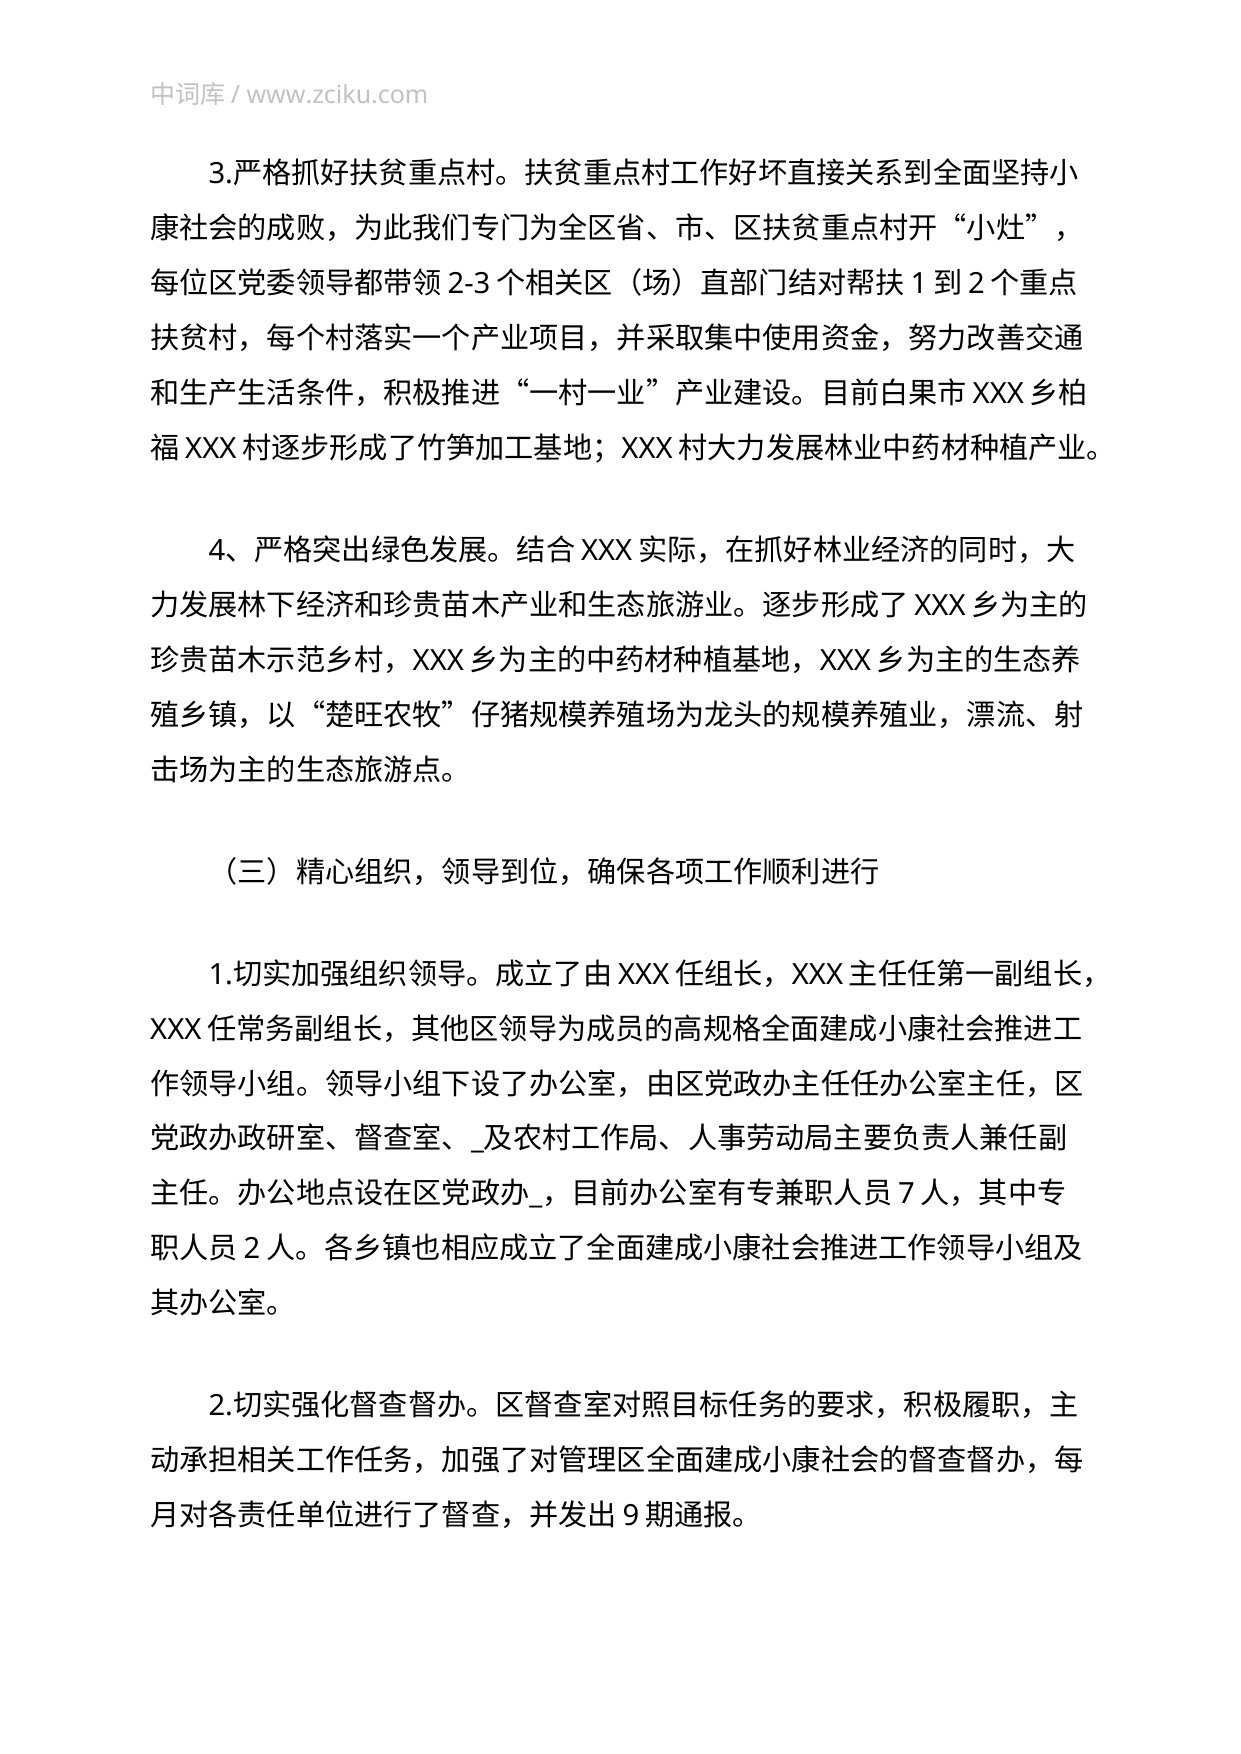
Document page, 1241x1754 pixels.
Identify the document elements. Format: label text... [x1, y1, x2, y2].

text 1.切实加强组织领导。成立了由XXX任组长，XXX主任任第一副组长，XXX任常务副组长，其他区领导为成员的高规格全面建成小康社会推进工作领导小组。领导小组下设了办公室，由区党政办主任任办公室主任，区党政办政研室、督查室、_及农村工作局、人事劳动局主要负责人兼任副主任。办公地点设在区党政办_，目前办公室有专兼职人员7人，其中专职人员2人。各乡镇也相应成立了全面建成小康社会推进工作领导小组及其办公室。 [150, 950, 1090, 1322]
text 2.切实强化督查督办。区督查室对照目标任务的要求，积极履职，主动承担相关工作任务，加强了对管理区全面建成小康社会的督查督办，每月对各责任单位进行了督查，并发出9期通报。 [150, 1382, 1090, 1534]
text 4、严格突出绿色发展。结合XXX实际，在抓好林业经济的同时，大力发展林下经济和珍贵苗木产业和生态旅游业。逐步形成了XXX乡为主的珍贵苗木示范乡村，XXX乡为主的中药材种植基地，XXX乡为主的生态养殖乡镇，以“楚旺农牧”仔猪规模养殖场为龙头的规模养殖业，漂流、射击场为主的生态旅游点。 [150, 527, 1090, 789]
text 3.严格抓好扶贫重点村。扶贫重点村工作好坏直接关系到全面坚持小康社会的成败，为此我们专门为全区省、市、区扶贫重点村开“小灶”，每位区党委领导都带领2-3个相关区（场）直部门结对帮扶1到2个重点扶贫村，每个村落实一个产业项目，并采取集中使用资金，努力改善交通和生产生活条件，积极推进“一村一业”产业建设。目前白果市XXX乡柏福XXX村逐步形成了竹笋加工基地；XXX村大力发展林业中药材种植产业。 [150, 150, 1090, 467]
text （三）精心组织，领导到位，确保各项工作顺利进行 [150, 848, 1090, 891]
